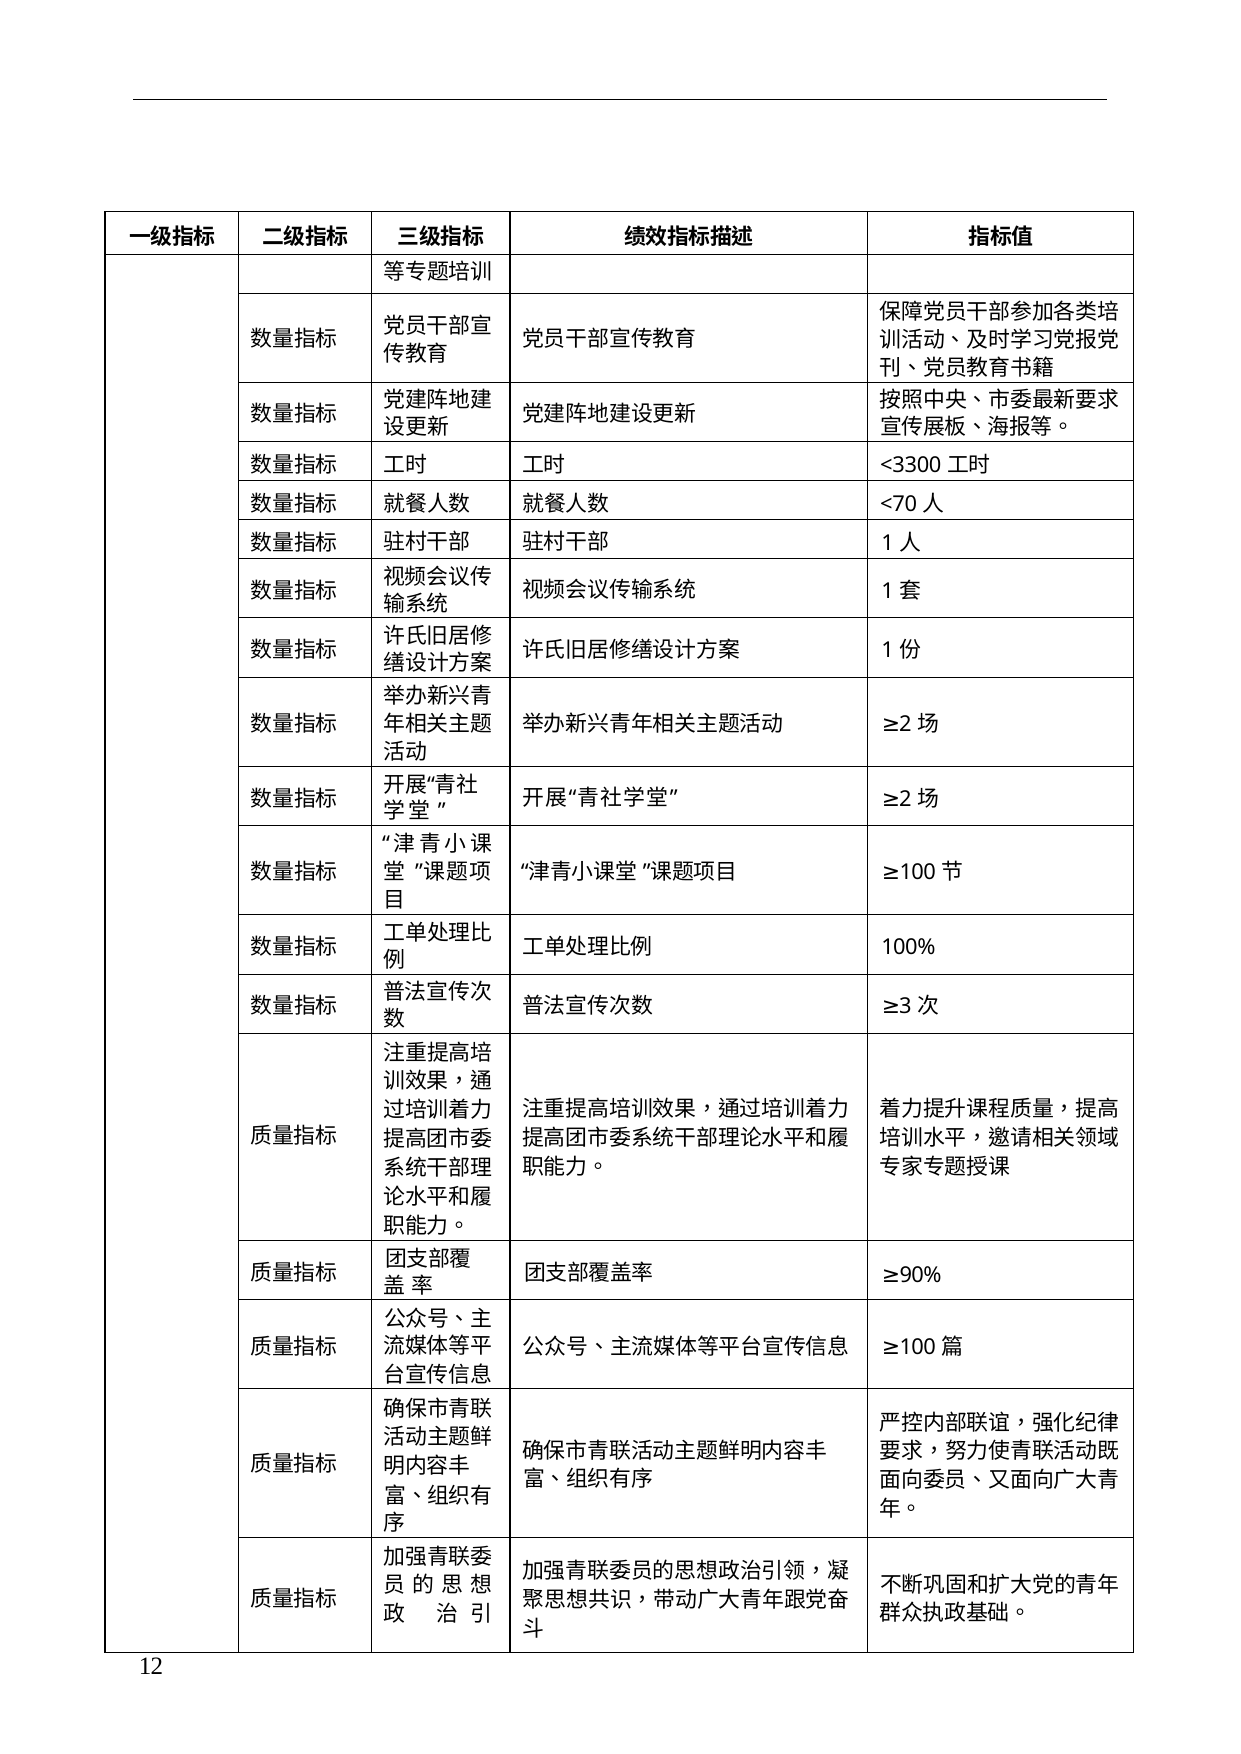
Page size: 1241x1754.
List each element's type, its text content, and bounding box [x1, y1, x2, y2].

table_cell 视频会议传 输系统 [372, 559, 509, 617]
table_cell 举办新兴青 年相关主题 活动 [372, 678, 509, 766]
table_cell 质量指标 [239, 1389, 371, 1537]
table_cell 1 人 [868, 520, 1133, 558]
table_cell ≥100 篇 [868, 1300, 1133, 1388]
table_cell 质量指标 [239, 1241, 371, 1299]
table_cell 党员干部宣 传教育 [372, 294, 509, 382]
table_cell [239, 255, 371, 293]
table_cell 党建阵地建 设更新 [372, 383, 509, 441]
table_cell 质量指标 [239, 1538, 371, 1652]
table_cell ≥100 节 [868, 826, 1133, 914]
table_cell “津青小课 堂 ”课题项 目 [372, 826, 509, 914]
table_cell 数量指标 [239, 294, 371, 382]
table_cell 举办新兴青年相关主题活动 [511, 678, 867, 766]
table_cell 许氏旧居修 缮设计方案 [372, 618, 509, 677]
table_header 指标值 [868, 212, 1133, 254]
table_cell 注重提高培训效果，通过培训着力 提高团市委系统干部理论水平和履 职能力。 [511, 1034, 867, 1240]
table_cell [868, 255, 1133, 293]
table_cell <3300 工时 [868, 442, 1133, 480]
table_cell 许氏旧居修缮设计方案 [511, 618, 867, 677]
table_cell 就餐人数 [372, 481, 509, 519]
table_cell 普法宣传次 数 [372, 975, 509, 1033]
table_cell 工时 [511, 442, 867, 480]
table_cell 质量指标 [239, 1034, 371, 1240]
table_cell 严控内部联谊，强化纪律 要求，努力使青联活动既 面向委员、又面向广大青 年。 [868, 1389, 1133, 1537]
table_cell [106, 255, 238, 1652]
table_cell 数量指标 [239, 481, 371, 519]
table_cell 开展“青社学堂” [511, 767, 867, 825]
table_cell 1 份 [868, 618, 1133, 677]
table_cell 数量指标 [239, 915, 371, 973]
table_cell ≥3 次 [868, 975, 1133, 1033]
table_cell 普法宣传次数 [511, 975, 867, 1033]
table_cell 党员干部宣传教育 [511, 294, 867, 382]
table_cell 视频会议传输系统 [511, 559, 867, 617]
table_cell <70 人 [868, 481, 1133, 519]
table_cell 确保市青联活动主题鲜明内容丰 富、组织有序 [511, 1389, 867, 1537]
table_cell 注重提高培 训效果，通 过培训着力 提高团市委 系统干部理 论水平和履 职能力。 [372, 1034, 509, 1240]
table_cell 公众号、主流媒体等平台宣传信息 [511, 1300, 867, 1388]
table_cell 团支部覆盖率 [511, 1241, 867, 1299]
table_cell 驻村干部 [511, 520, 867, 558]
table_cell 数量指标 [239, 520, 371, 558]
table_cell 数量指标 [239, 559, 371, 617]
table_cell 1 套 [868, 559, 1133, 617]
table_header 三级指标 [372, 212, 509, 254]
table_cell 按照中央、市委最新要求 宣传展板、海报等。 [868, 383, 1133, 441]
table_cell 等专题培训 [372, 255, 509, 293]
table_cell 驻村干部 [372, 520, 509, 558]
table_cell ≥90% [868, 1241, 1133, 1299]
table_cell ≥2 场 [868, 678, 1133, 766]
table_cell 数量指标 [239, 618, 371, 677]
table_header 一级指标 [106, 212, 238, 254]
table_cell 确保市青联 活动主题鲜 明内容丰 富、组织有 序 [372, 1389, 509, 1537]
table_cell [372, 1538, 509, 1652]
table_cell 公众号、主 流媒体等平 台宣传信息 [372, 1300, 509, 1388]
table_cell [511, 1538, 867, 1652]
table_cell 数量指标 [239, 826, 371, 914]
table_cell 着力提升课程质量，提高 培训水平，邀请相关领域 专家专题授课 [868, 1034, 1133, 1240]
table_cell 开展“青社 学堂 ” [372, 767, 509, 825]
table_cell 100% [868, 915, 1133, 973]
table_cell 不断巩固和扩大党的青年 群众执政基础。 [868, 1538, 1133, 1652]
table_cell 工时 [372, 442, 509, 480]
table_header 绩效指标描述 [511, 212, 867, 254]
table_cell 保障党员干部参加各类培 训活动、及时学习党报党 刊、党员教育书籍 [868, 294, 1133, 382]
table_cell 数量指标 [239, 442, 371, 480]
table_cell 就餐人数 [511, 481, 867, 519]
table_header 二级指标 [239, 212, 371, 254]
table_cell 数量指标 [239, 383, 371, 441]
table_cell 工单处理比 例 [372, 915, 509, 973]
table_cell 数量指标 [239, 767, 371, 825]
table_cell 质量指标 [239, 1300, 371, 1388]
table_cell 工单处理比例 [511, 915, 867, 973]
table_cell ≥2 场 [868, 767, 1133, 825]
table_cell 党建阵地建设更新 [511, 383, 867, 441]
table_cell 数量指标 [239, 678, 371, 766]
table_cell 数量指标 [239, 975, 371, 1033]
table_cell “津青小课堂 ”课题项目 [511, 826, 867, 914]
table_cell 团支部覆盖 率 [372, 1241, 509, 1299]
table_cell [511, 255, 867, 293]
